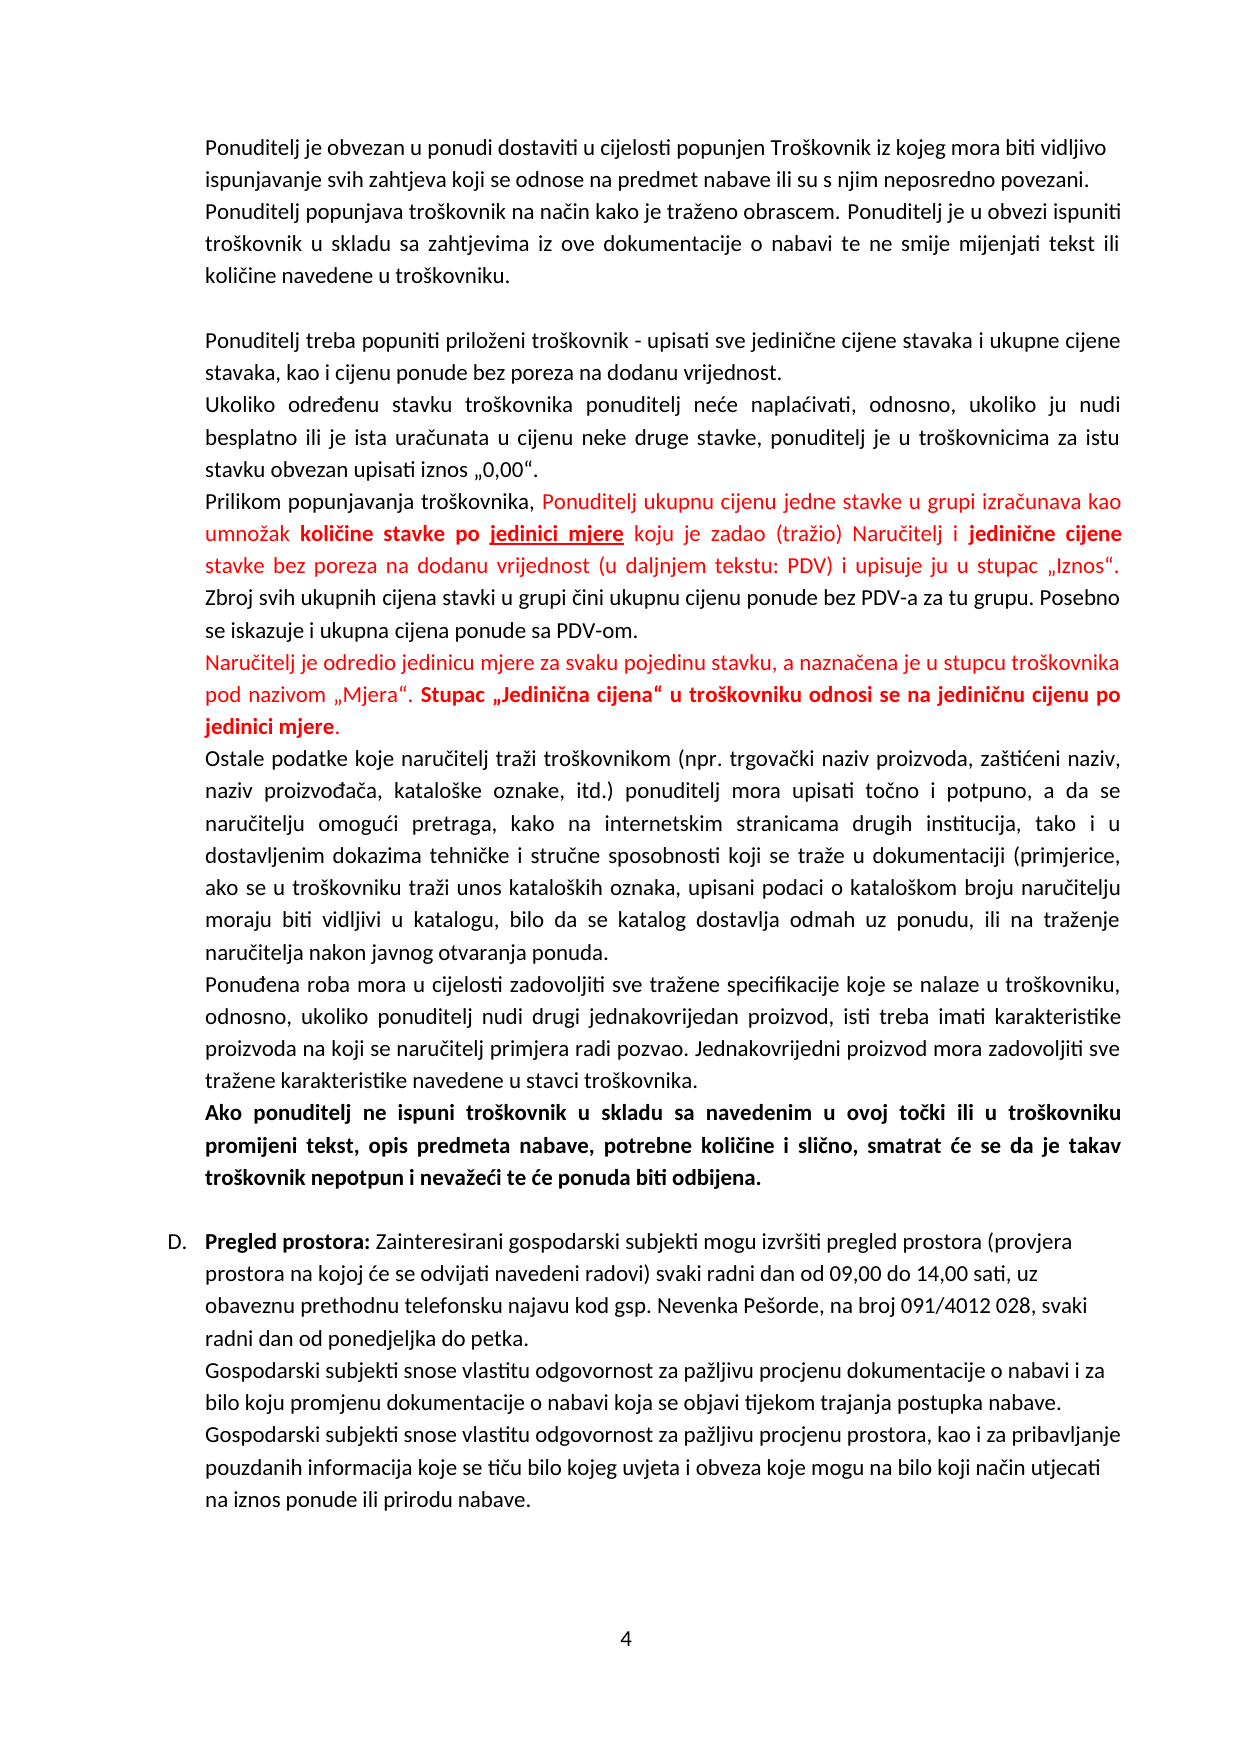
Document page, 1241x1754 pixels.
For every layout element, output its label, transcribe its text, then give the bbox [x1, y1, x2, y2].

list Ostale podatke koje naručitelj traži troškovnikom (npr. trgovački naziv proizvoda, zaštićeni naziv, naziv proizvođača, kataloške oznake, itd.) ponuditelj mora upisati točno i potpuno, a da se naručitelju omogući pretraga, kako na internetskim stranicama drugih institucija, tako i u dostavljenim dokazima tehničke i stručne sposobnosti koji se traže u dokumentaciji (primjerice, ako se u troškovniku traži unos kataloških oznaka, upisani podaci o kataloškom broju naručitelju moraju biti vidljivi u katalogu, bilo da se katalog dostavlja odmah uz ponudu, ili na traženje naručitelja nakon javnog otvaranja ponuda. [205, 744, 1122, 966]
list Prilikom popunjavanja troškovnika, Ponuditelj ukupnu cijenu jedne stavke u grupi izračunava kao umnožak količine stavke po jedinici mjere koju je zadao (tražio) Naručitelj i jedinične cijene stavke bez poreza na dodanu vrijednost (u daljnjem tekstu: PDV) i upisuje ju u stupac „Iznos“. Zbroj svih ukupnih cijena stavki u grupi čini ukupnu cijenu ponude bez PDV-a za tu grupu. Posebno se iskazuje i ukupna cijena ponude sa PDV-om. [205, 487, 1122, 644]
list Ponuditelj popunjava troškovnik na način kako je traženo obrascem. Ponuditelj je u obvezi ispuniti troškovnik u skladu sa zahtjevima iz ove dokumentacije o nabavi te ne smije mijenjati tekst ili količine navedene u troškovniku. [205, 197, 1122, 290]
list Ponuditelj je obvezan u ponudi dostaviti u cijelosti popunjen Troškovnik iz kojeg mora biti vidljivo ispunjavanje svih zahtjeva koji se odnose na predmet nabave ili su s njim neposredno povezani. [205, 133, 1122, 193]
text Gospodarski subjekti snose vlastitu odgovornost za pažljivu procjenu dokumentacije o nabavi i za bilo koju promjenu dokumentacije o nabavi koja se objavi tijekom trajanja postupka nabave. [205, 1356, 1122, 1416]
list Naručitelj je odredio jedinicu mjere za svaku pojedinu stavku, a naznačena je u stupcu troškovnika pod nazivom „Mjera“. Stupac „Jedinična cijena“ u troškovniku odnosi se na jediničnu cijenu po jedinici mjere. [205, 648, 1122, 740]
list Pregled prostora: Zainteresirani gospodarski subjekti mogu izvršiti pregled prostora (provjera prostora na kojoj će se odvijati navedeni radovi) svaki radni dan od 09,00 do 14,00 sati, uz obaveznu prethodnu telefonsku najavu kod gsp. Nevenka Pešorde, na broj 091/4012 028, svaki radni dan od ponedjeljka do petka. [167, 1227, 1122, 1352]
list Ako ponuditelj ne ispuni troškovnik u skladu sa navedenim u ovoj točki ili u troškovniku promijeni tekst, opis predmeta nabave, potrebne količine i slično, smatrat će se da je takav troškovnik nepotpun i nevažeći te će ponuda biti odbijena. [205, 1098, 1122, 1191]
text Gospodarski subjekti snose vlastitu odgovornost za pažljivu procjenu prostora, kao i za pribavljanje pouzdanih informacija koje se tiču bilo kojeg uvjeta i obveza koje mogu na bilo koji način utjecati na iznos ponude ili prirodu nabave. [205, 1420, 1122, 1513]
list Ponuditelj treba popuniti priloženi troškovnik - upisati sve jedinične cijene stavaka i ukupne cijene stavaka, kao i cijenu ponude bez poreza na dodanu vrijednost. [205, 326, 1122, 386]
list Ukoliko određenu stavku troškovnika ponuditelj neće naplaćivati, odnosno, ukoliko ju nudi besplatno ili je ista uračunata u cijenu neke druge stavke, ponuditelj je u troškovnicima za istu stavku obvezan upisati iznos „0,00“. [205, 390, 1122, 483]
list Ponuđena roba mora u cijelosti zadovoljiti sve tražene specifikacije koje se nalaze u troškovniku, odnosno, ukoliko ponuditelj nudi drugi jednakovrijedan proizvod, isti treba imati karakteristike proizvoda na koji se naručitelj primjera radi pozvao. Jednakovrijedni proizvod mora zadovoljiti sve tražene karakteristike navedene u stavci troškovnika. [205, 970, 1122, 1094]
